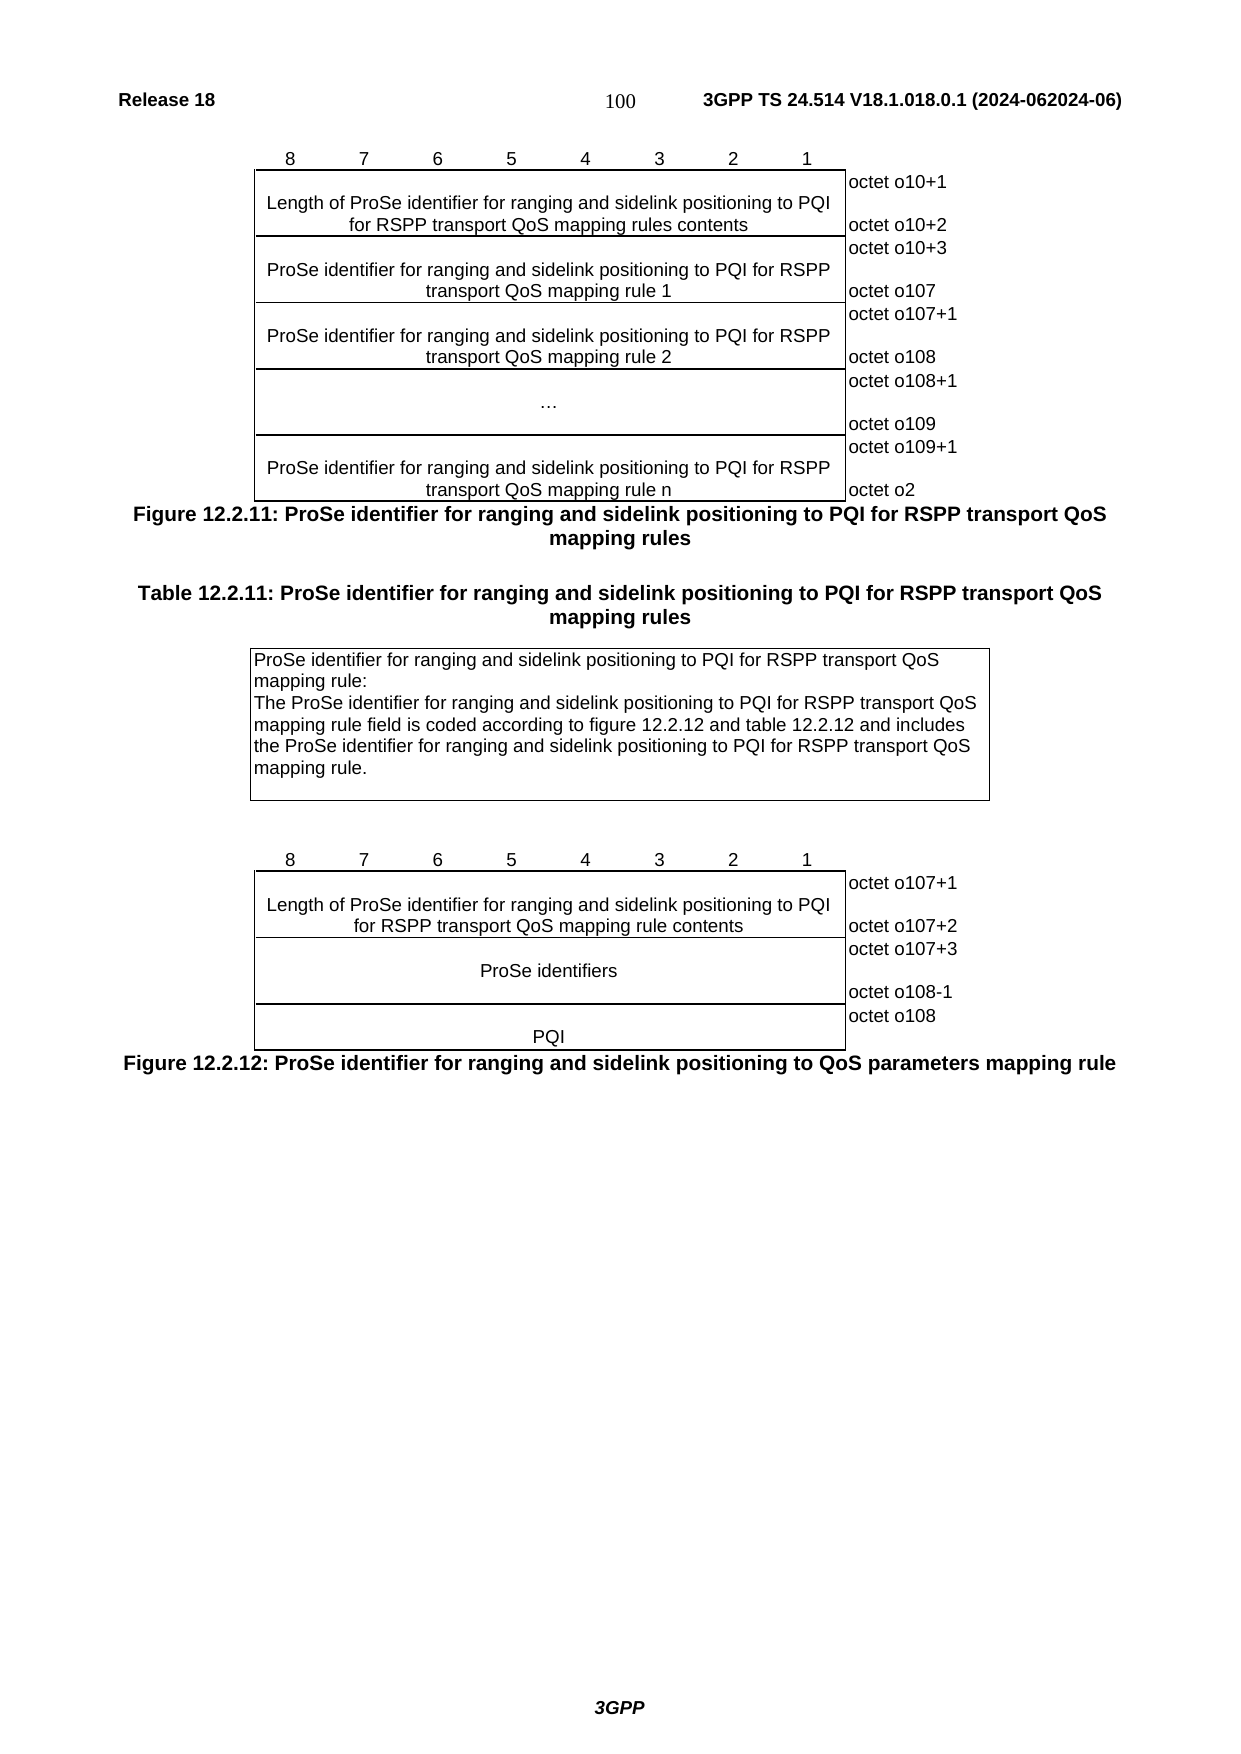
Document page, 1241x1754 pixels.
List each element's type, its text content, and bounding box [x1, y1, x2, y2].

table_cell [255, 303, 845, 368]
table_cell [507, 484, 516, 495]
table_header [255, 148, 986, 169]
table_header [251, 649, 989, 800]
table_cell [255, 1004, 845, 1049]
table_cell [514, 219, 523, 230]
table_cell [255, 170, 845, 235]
text Figure 12.2.12: ProSe identifier for ranging and sidelink positioning to QoS parameters mapping rule [118, 1051, 1122, 1075]
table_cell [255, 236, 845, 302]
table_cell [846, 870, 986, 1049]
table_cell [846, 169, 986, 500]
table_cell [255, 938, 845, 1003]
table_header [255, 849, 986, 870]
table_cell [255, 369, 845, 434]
text Figure 12.2.11: ProSe identifier for ranging and sidelink positioning to PQI for RSPP transport QoS mapping rules [118, 502, 1122, 550]
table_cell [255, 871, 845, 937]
text Table 12.2.11: ProSe identifier for ranging and sidelink positioning to PQI for RSPP transport QoS mapping rules [118, 581, 1122, 629]
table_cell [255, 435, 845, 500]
